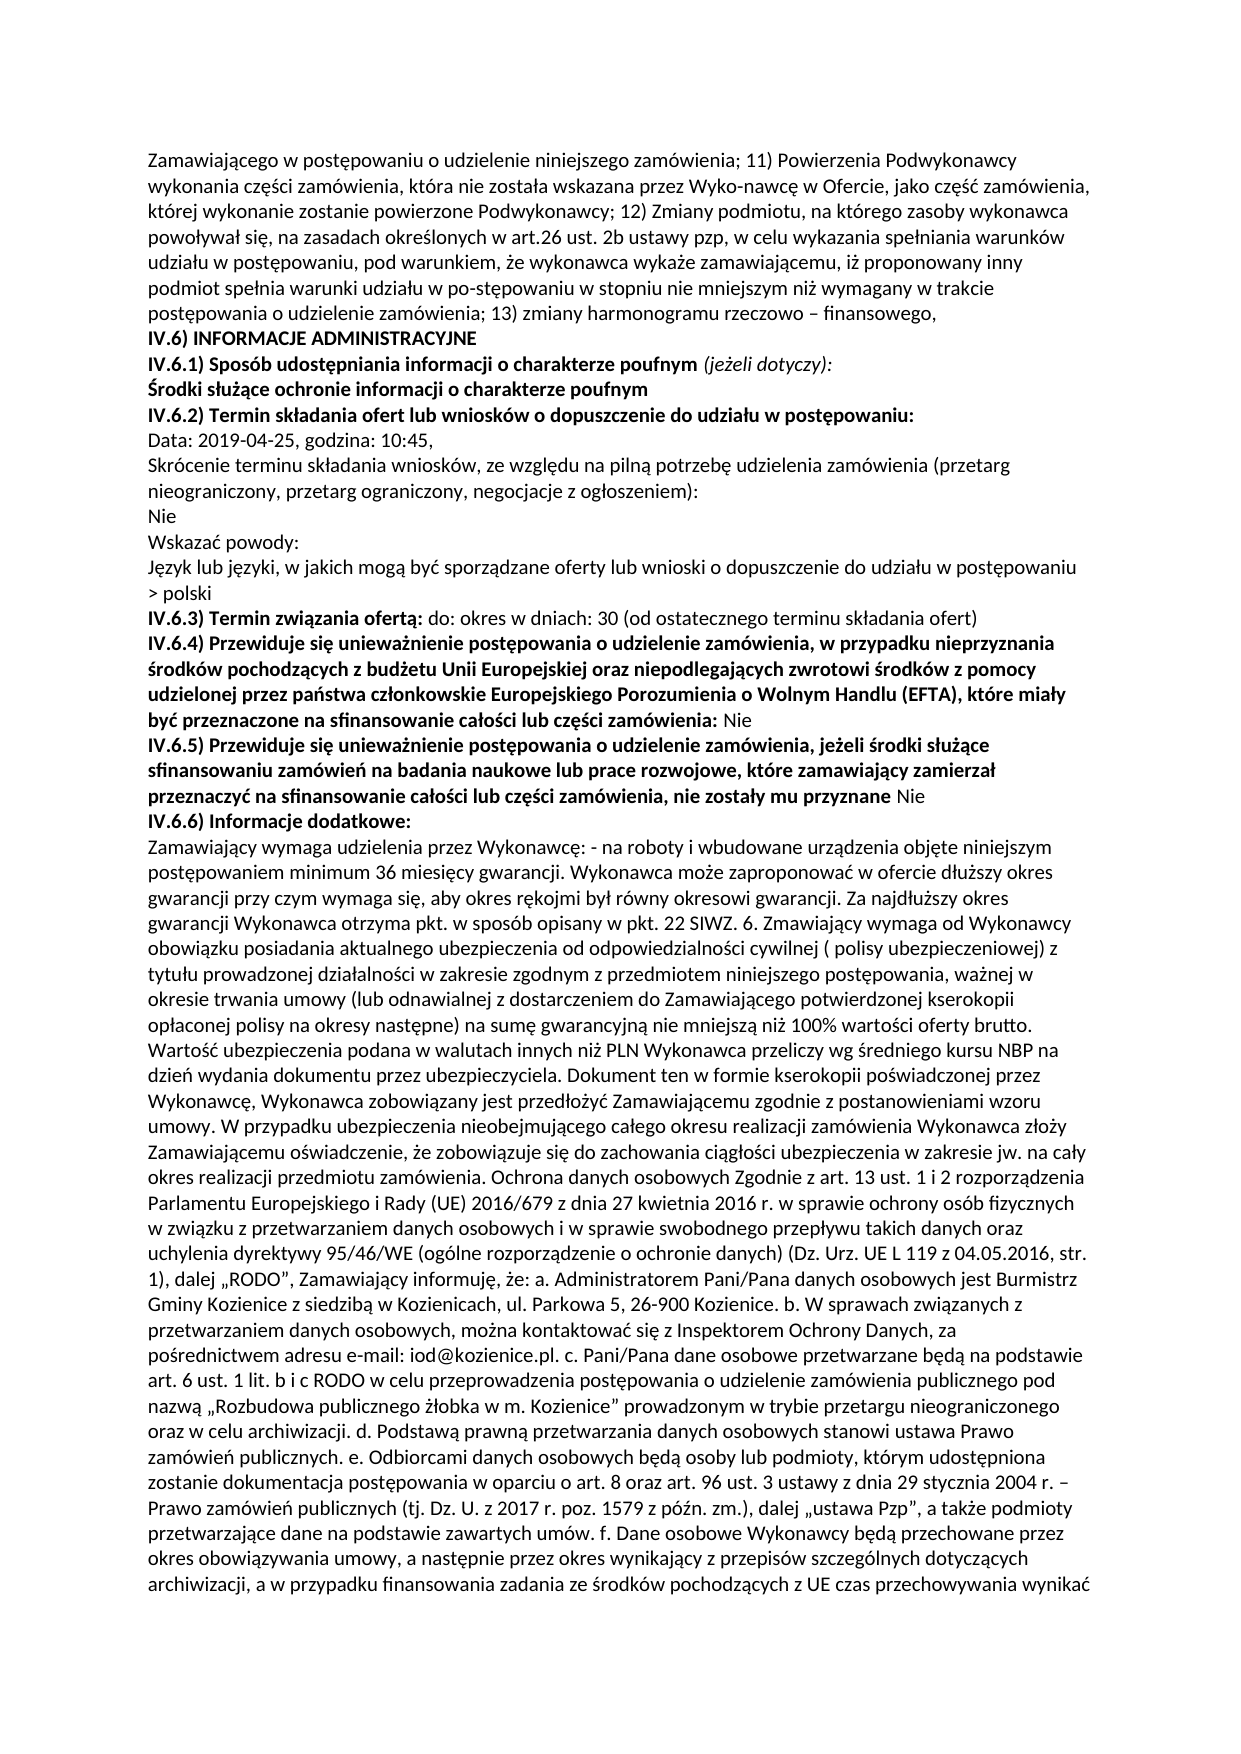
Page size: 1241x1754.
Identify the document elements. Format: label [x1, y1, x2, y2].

text [148, 148, 1093, 1596]
